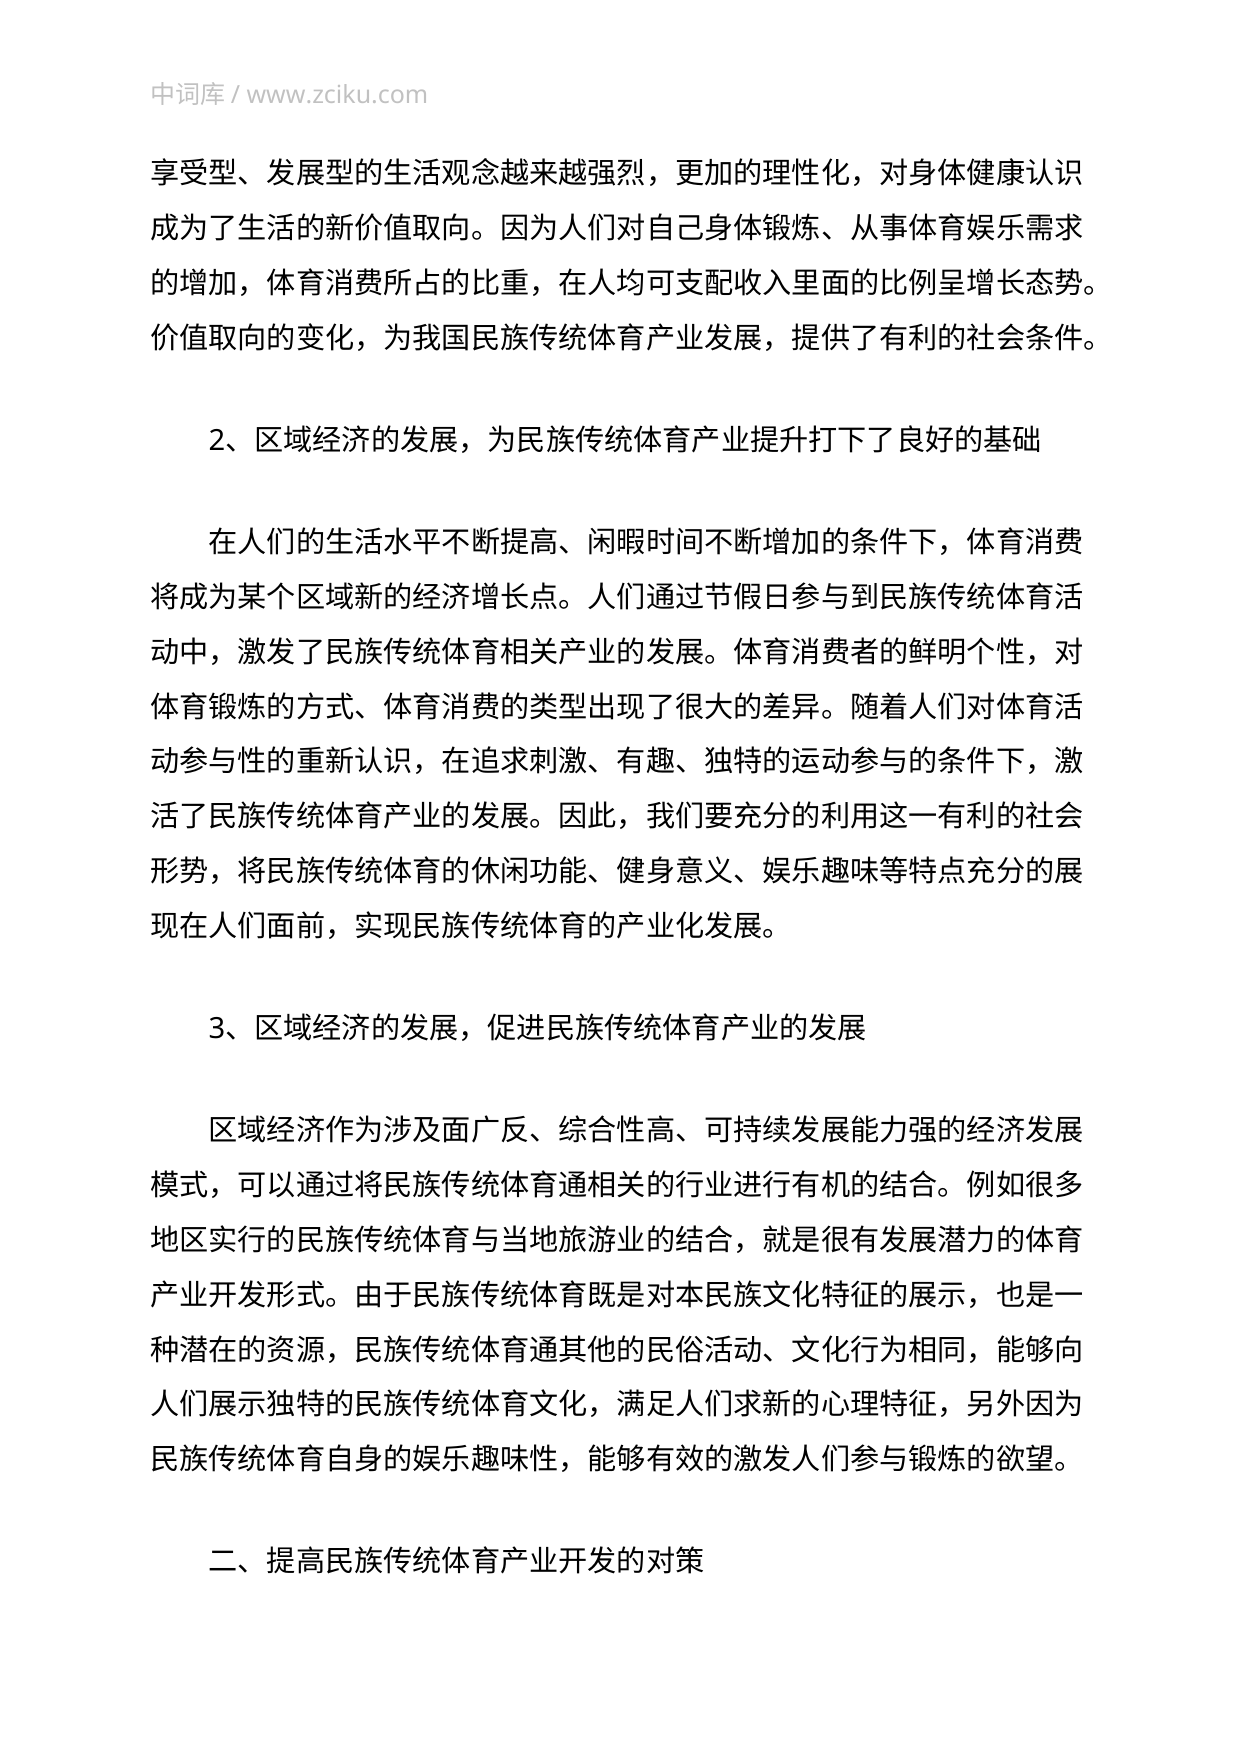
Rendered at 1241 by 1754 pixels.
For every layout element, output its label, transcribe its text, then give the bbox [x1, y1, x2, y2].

text 2、区域经济的发展，为民族传统体育产业提升打下了良好的基础 [150, 416, 1090, 459]
text 区域经济作为涉及面广反、综合性高、可持续发展能力强的经济发展模式，可以通过将民族传统体育通相关的行业进行有机的结合。例如很多地区实行的民族传统体育与当地旅游业的结合，就是很有发展潜力的体育产业开发形式。由于民族传统体育既是对本民族文化特征的展示，也是一种潜在的资源，民族传统体育通其他的民俗活动、文化行为相同，能够向人们展示独特的民族传统体育文化，满足人们求新的心理特征，另外因为民族传统体育自身的娱乐趣味性，能够有效的激发人们参与锻炼的欲望。 [150, 1106, 1090, 1478]
text 3、区域经济的发展，促进民族传统体育产业的发展 [150, 1004, 1090, 1047]
text 在人们的生活水平不断提高、闲暇时间不断增加的条件下，体育消费将成为某个区域新的经济增长点。人们通过节假日参与到民族传统体育活动中，激发了民族传统体育相关产业的发展。体育消费者的鲜明个性，对体育锻炼的方式、体育消费的类型出现了很大的差异。随着人们对体育活动参与性的重新认识，在追求刺激、有趣、独特的运动参与的条件下，激活了民族传统体育产业的发展。因此，我们要充分的利用这一有利的社会形势，将民族传统体育的休闲功能、健身意义、娱乐趣味等特点充分的展现在人们面前，实现民族传统体育的产业化发展。 [150, 518, 1090, 945]
text 二、提高民族传统体育产业开发的对策 [150, 1538, 1090, 1580]
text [150, 150, 1090, 357]
